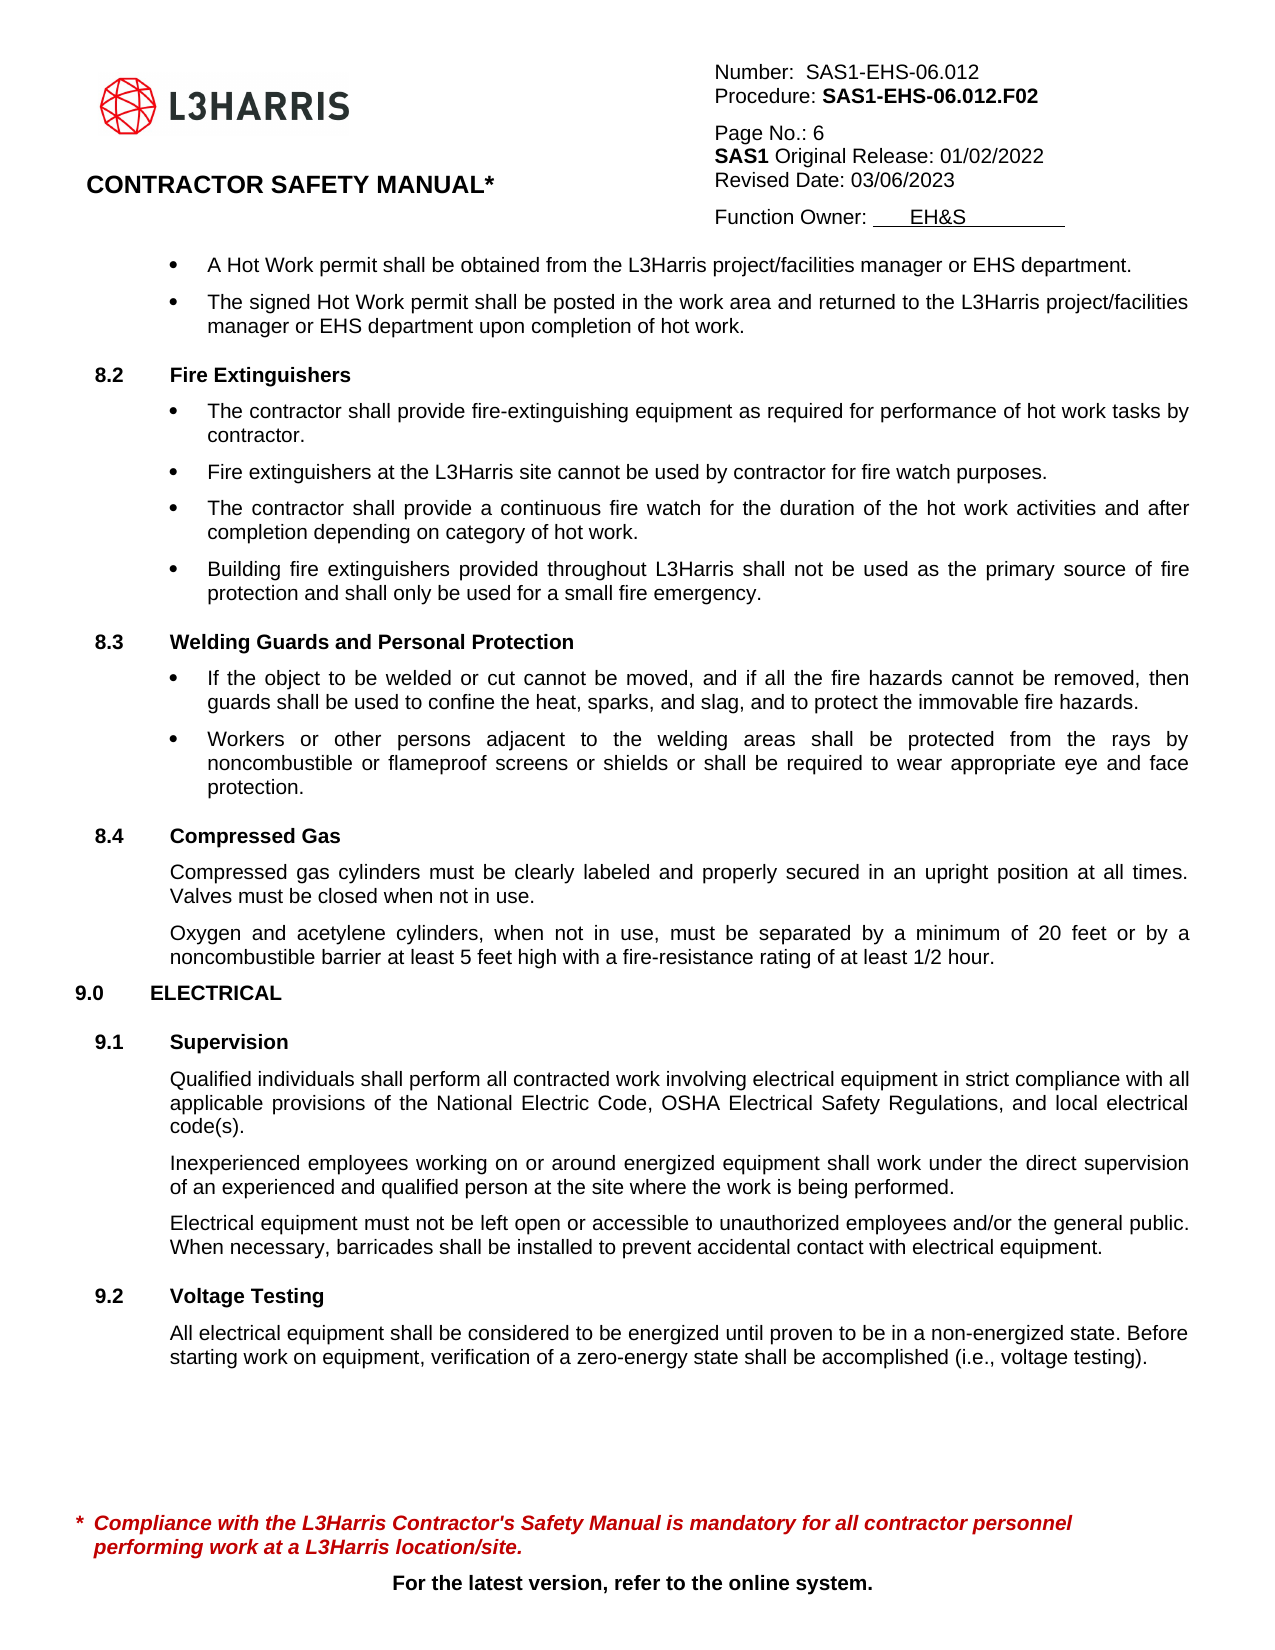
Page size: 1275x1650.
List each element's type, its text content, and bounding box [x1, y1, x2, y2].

subtitle Voltage Testing [94, 1284, 1191, 1308]
text Oxygen and acetylene cylinders, when not in use, must be separated by a minimum of 20 feet or by a noncombustible barrier at least 5 feet high with a fire-resistance rating of at least 1/2 hour. [169, 921, 1191, 968]
text The signed Hot Work permit shall be posted in the work area and returned to the L3Harris project/facilities manager or EHS department upon completion of hot work. [169, 289, 1191, 338]
text Qualified individuals shall perform all contracted work involving electrical equipment in strict compliance with all applicable provisions of the National Electric Code, OSHA Electrical Safety Regulations, and local electrical code(s). [169, 1066, 1191, 1138]
subtitle Compressed Gas [94, 824, 1191, 848]
subtitle Supervision [94, 1030, 1191, 1054]
text Building fire extinguishers provided throughout L3Harris shall not be used as the primary source of fire protection and shall only be used for a small fire emergency. [169, 557, 1191, 605]
text All electrical equipment shall be considered to be energized until proven to be in a non-energized state. Before starting work on equipment, verification of a zero-energy state shall be accomplished (i.e., voltage testing). [169, 1321, 1191, 1368]
text Compressed gas cylinders must be clearly labeled and properly secured in an upright position at all times. Valves must be closed when not in use. [169, 860, 1191, 908]
text The contractor shall provide fire-extinguishing equipment as required for performance of hot work tasks by contractor. [169, 399, 1191, 447]
text Workers or other persons adjacent to the welding areas shall be protected from the rays by noncombustible or flameproof screens or shields or shall be required to wear appropriate eye and face protection. [169, 727, 1191, 799]
text The contractor shall provide a continuous fire watch for the duration of the hot work activities and after completion depending on category of hot work. [169, 496, 1191, 544]
text Inexperienced employees working on or around energized equipment shall work under the direct supervision of an experienced and qualified person at the site where the work is being performed. [169, 1151, 1191, 1199]
subtitle ELECTRICAL [75, 981, 1191, 1005]
text A Hot Work permit shall be obtained from the L3Harris project/facilities manager or EHS department. [169, 253, 1191, 277]
subtitle Welding Guards and Personal Protection [94, 630, 1191, 654]
picture [97, 72, 350, 136]
text Electrical equipment must not be left open or accessible to unauthorized employees and/or the general public. When necessary, barricades shall be installed to prevent accidental contact with electrical equipment. [169, 1211, 1191, 1259]
text Fire extinguishers at the L3Harris site cannot be used by contractor for fire watch purposes. [169, 459, 1191, 484]
subtitle Fire Extinguishers [94, 363, 1191, 387]
text If the object to be welded or cut cannot be moved, and if all the fire hazards cannot be removed, then guards shall be used to confine the heat, sparks, and slag, and to protect the immovable fire hazards. [169, 666, 1191, 714]
